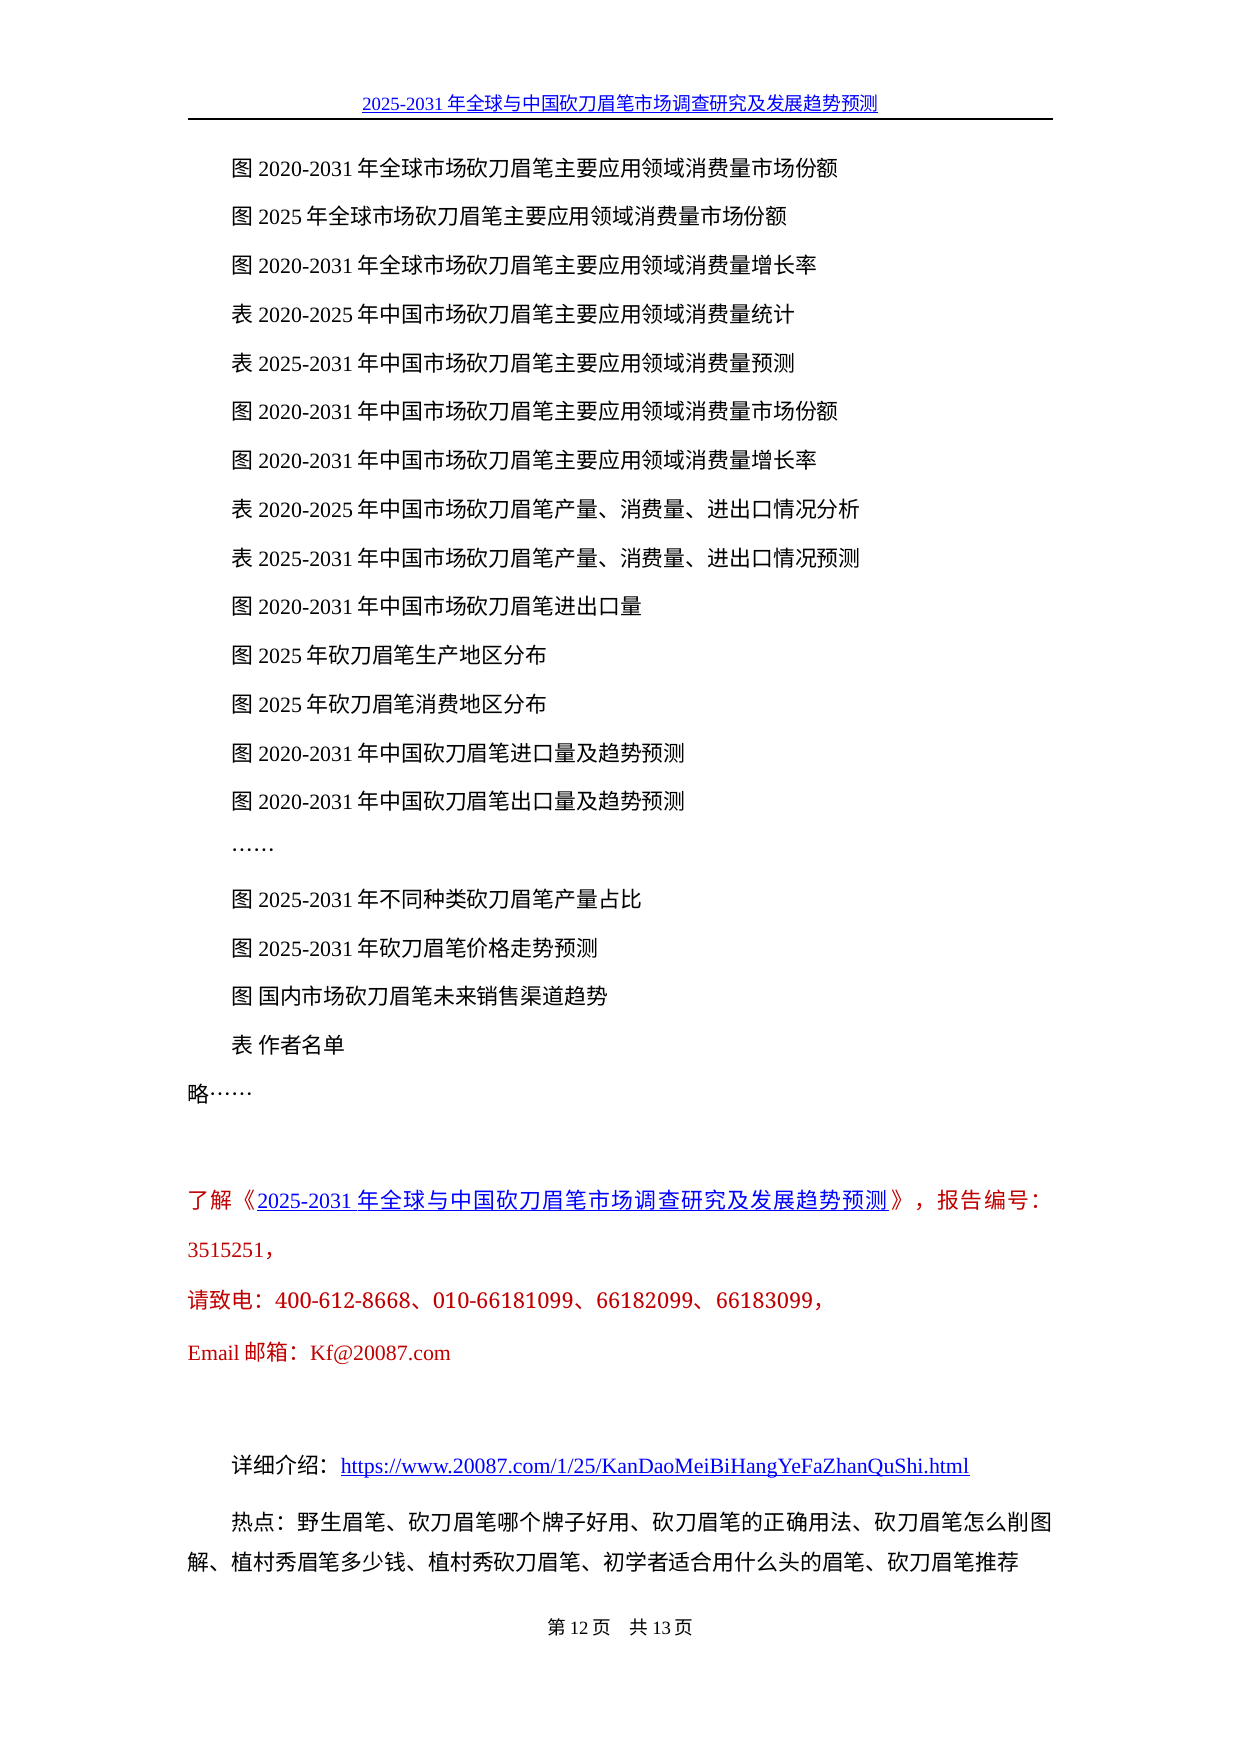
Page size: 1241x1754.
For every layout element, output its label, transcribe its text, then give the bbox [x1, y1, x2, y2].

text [187, 150, 1053, 1109]
text 请致电：400-612-8668、010-66181099、66182099、66183099， [187, 1283, 1053, 1316]
text 详细介绍：https://www.20087.com/1/25/KanDaoMeiBiHangYeFaZhanQuShi.html [187, 1448, 1053, 1480]
text Email邮箱：Kf@20087.com [187, 1335, 1053, 1367]
text 了解《2025-2031年全球与中国砍刀眉笔市场调查研究及发展趋势预测》，报告编号：3515251， [187, 1183, 1053, 1264]
text 热点：野生眉笔、砍刀眉笔哪个牌子好用、砍刀眉笔的正确用法、砍刀眉笔怎么削图解、植村秀眉笔多少钱、植村秀砍刀眉笔、初学者适合用什么头的眉笔、砍刀眉笔推荐 [187, 1504, 1053, 1577]
